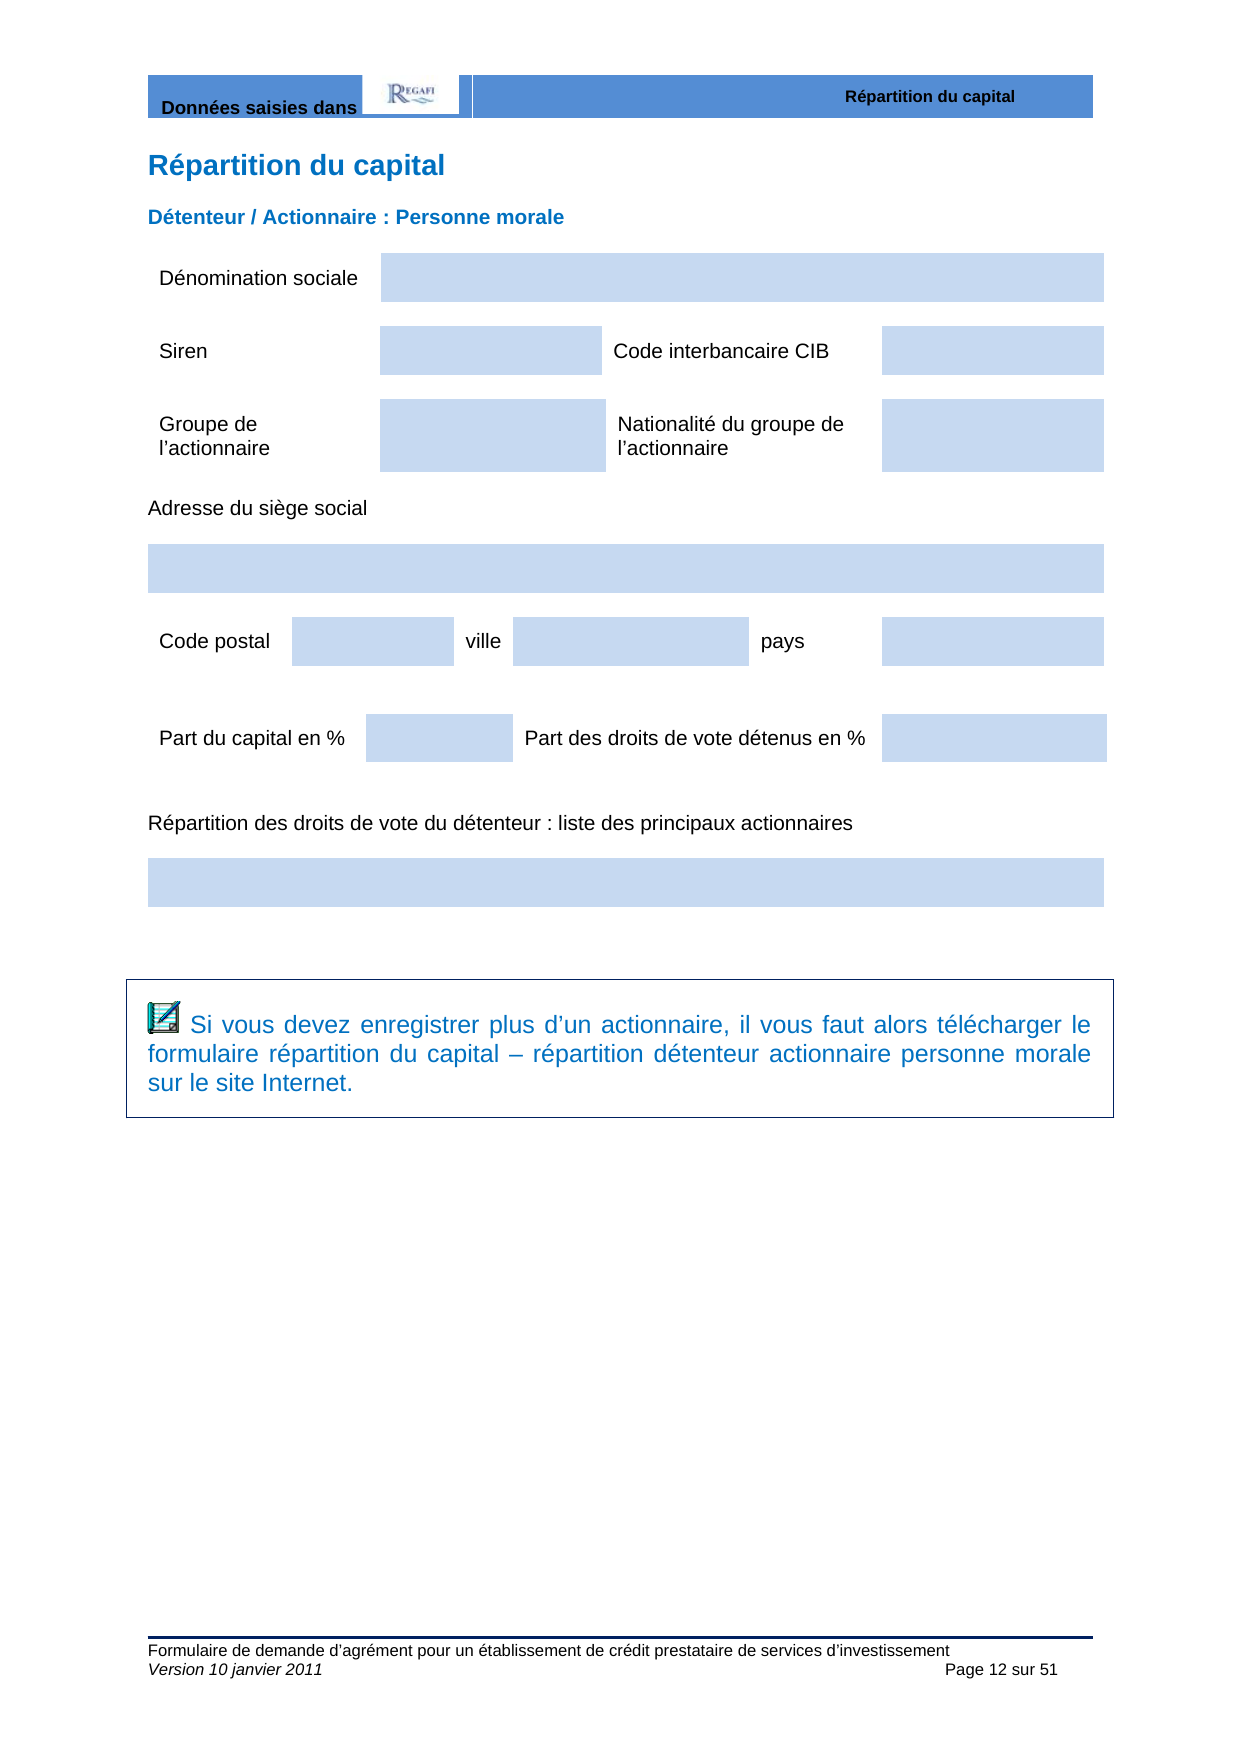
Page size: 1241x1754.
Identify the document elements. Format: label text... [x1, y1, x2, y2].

table_header Nationalité du groupe de l’actionnaire [606, 399, 882, 472]
table_header [292, 617, 454, 666]
table_header [380, 399, 606, 472]
table_header [882, 326, 1104, 375]
text Détenteur / Actionnaire : Personne morale [148, 205, 1093, 229]
table_header [380, 326, 602, 375]
text Adresse du siège social [148, 496, 1093, 520]
table_header ville [454, 617, 513, 666]
text Répartition du capital [148, 148, 1093, 181]
table_header [366, 714, 513, 762]
table_header [882, 714, 1107, 762]
table_header Part du capital en % [148, 714, 366, 762]
table_header [381, 253, 1104, 302]
table_header [148, 544, 1104, 593]
table_header [513, 617, 749, 666]
picture [362, 75, 459, 114]
table_header Code postal [148, 617, 292, 666]
table_header Groupe de l’actionnaire [148, 399, 380, 472]
table_header [882, 399, 1104, 472]
table_header Part des droits de vote détenus en % [513, 714, 882, 762]
text Répartition des droits de vote du détenteur : liste des principaux actionnaires [148, 810, 1093, 834]
picture [147, 1001, 181, 1034]
text Si vous devez enregistrer plus d’un actionnaire, il vous faut alors télécharger le formulaire répartition du capital – répartition détenteur actionnaire personne morale sur le site Internet. [127, 980, 1113, 1117]
table_header pays [749, 617, 882, 666]
table_header Siren [148, 326, 380, 375]
table_header [148, 858, 1104, 907]
table_header [882, 617, 1104, 666]
table_header Code interbancaire CIB [602, 326, 882, 375]
table_header Dénomination sociale [148, 253, 381, 302]
